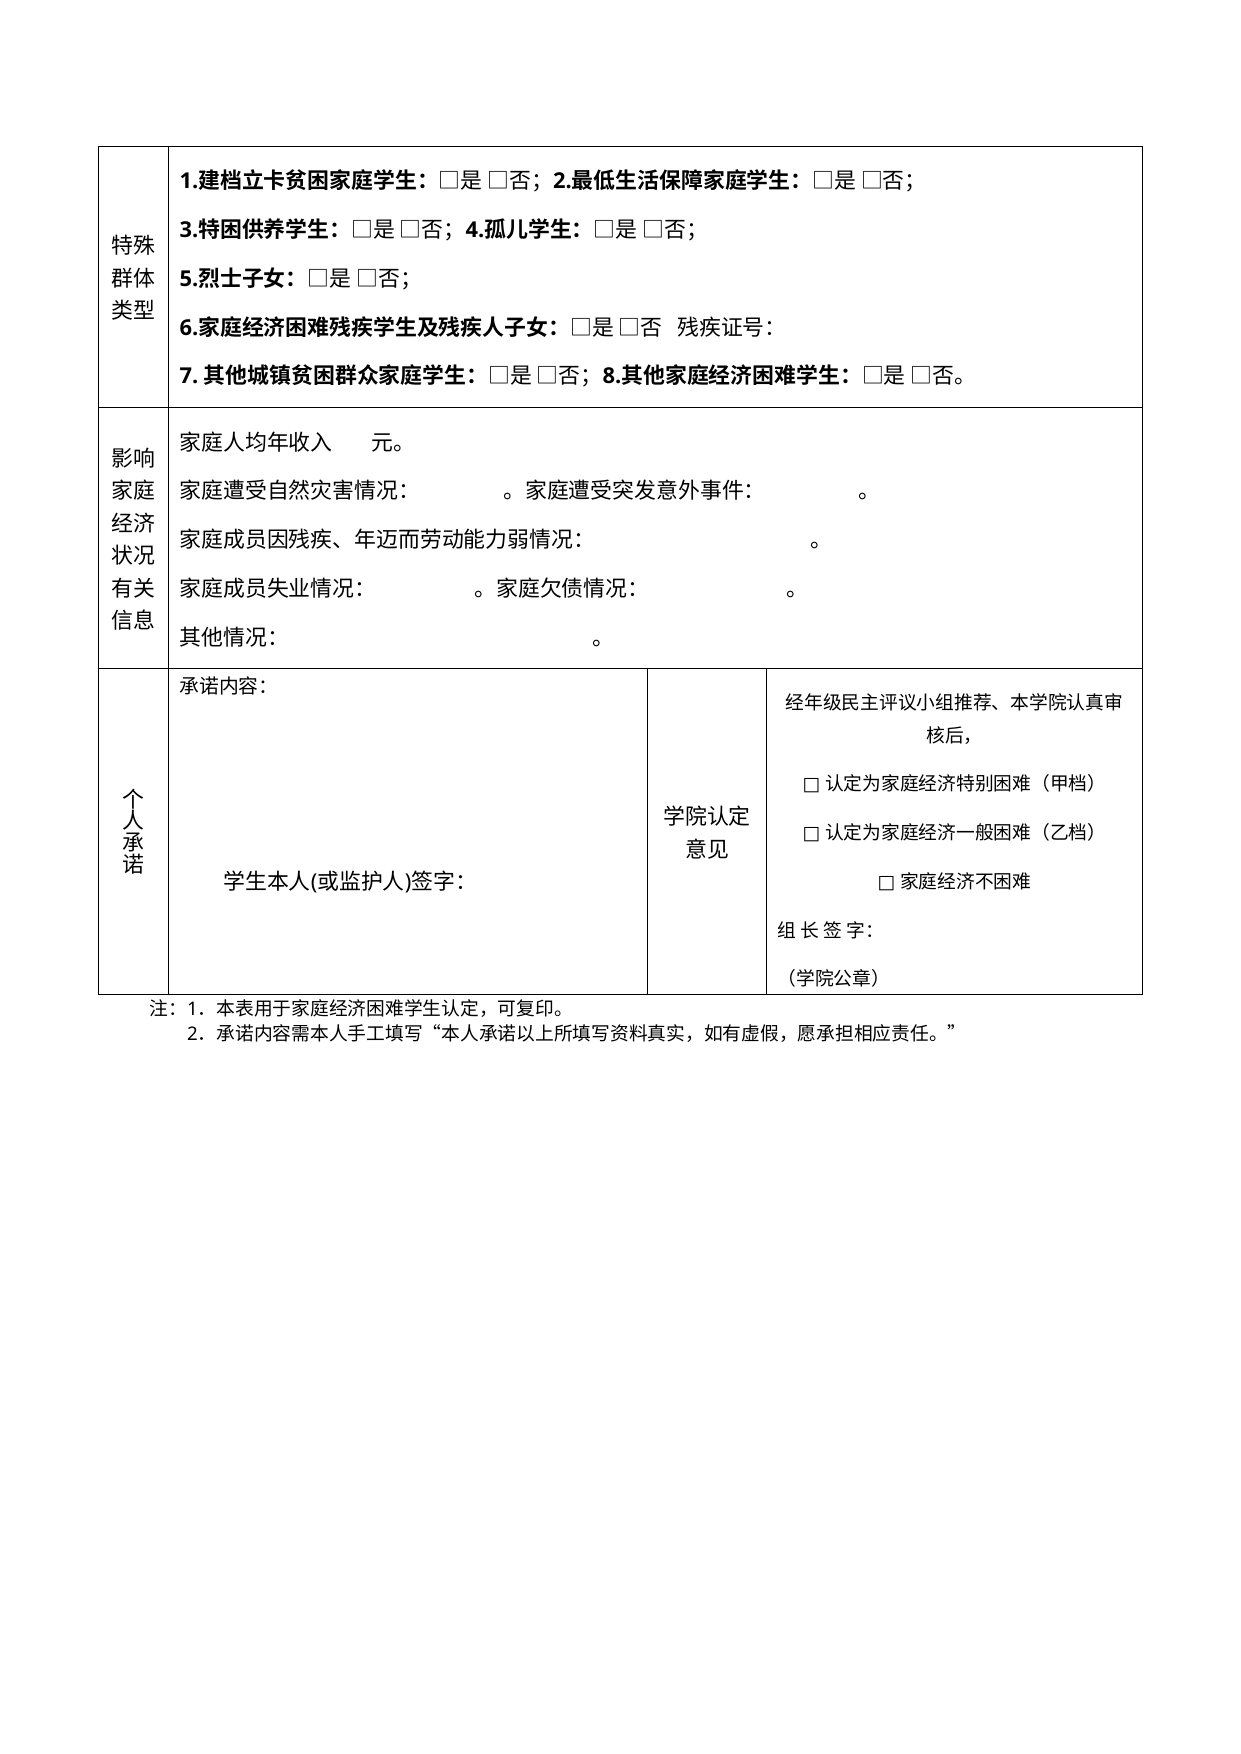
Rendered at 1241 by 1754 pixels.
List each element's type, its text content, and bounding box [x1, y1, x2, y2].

table_cell 特殊群体类型 [99, 147, 168, 407]
table_cell 学院认定意见 [648, 669, 766, 994]
table_cell 承诺内容： 学生本人(或监护人)签字： [169, 669, 647, 994]
table_cell 影响家庭经济 状况有关信息 [99, 408, 168, 668]
table_cell 经年级民主评议小组推荐、本学院认真审核后， □ 认定为家庭经济特别困难（甲档） □ 认定为家庭经济一般困难（乙档） □ 家庭经济不困难 组 长 签 字： （学院公章） [767, 669, 1142, 994]
text 2．承诺内容需本人手工填写“本人承诺以上所填写资料真实，如有虚假，愿承担相应责任。” [121, 1020, 1075, 1045]
table_cell 个人承诺 [99, 669, 168, 994]
table_cell 1.建档立卡贫困家庭学生：□是 □否；2.最低生活保障家庭学生：□是 □否； 3.特困供养学生：□是 □否；4.孤儿学生：□是 □否； 5.烈士子女：□是 □否； 6.家庭经济困难残疾学生及残疾人子女：□是 □否 残疾证号： 7. 其他城镇贫困群众家庭学生：□是 □否；8.其他家庭经济困难学生：□是 □否。 [169, 147, 1142, 407]
text 注：1．本表用于家庭经济困难学生认定，可复印。 [121, 995, 1075, 1020]
table_cell 家庭人均年收入 元。 家庭遭受自然灾害情况： 。家庭遭受突发意外事件： 。 家庭成员因残疾、年迈而劳动能力弱情况： 。 家庭成员失业情况： 。家庭欠债情况： 。 其他情况： 。 [169, 408, 1142, 668]
